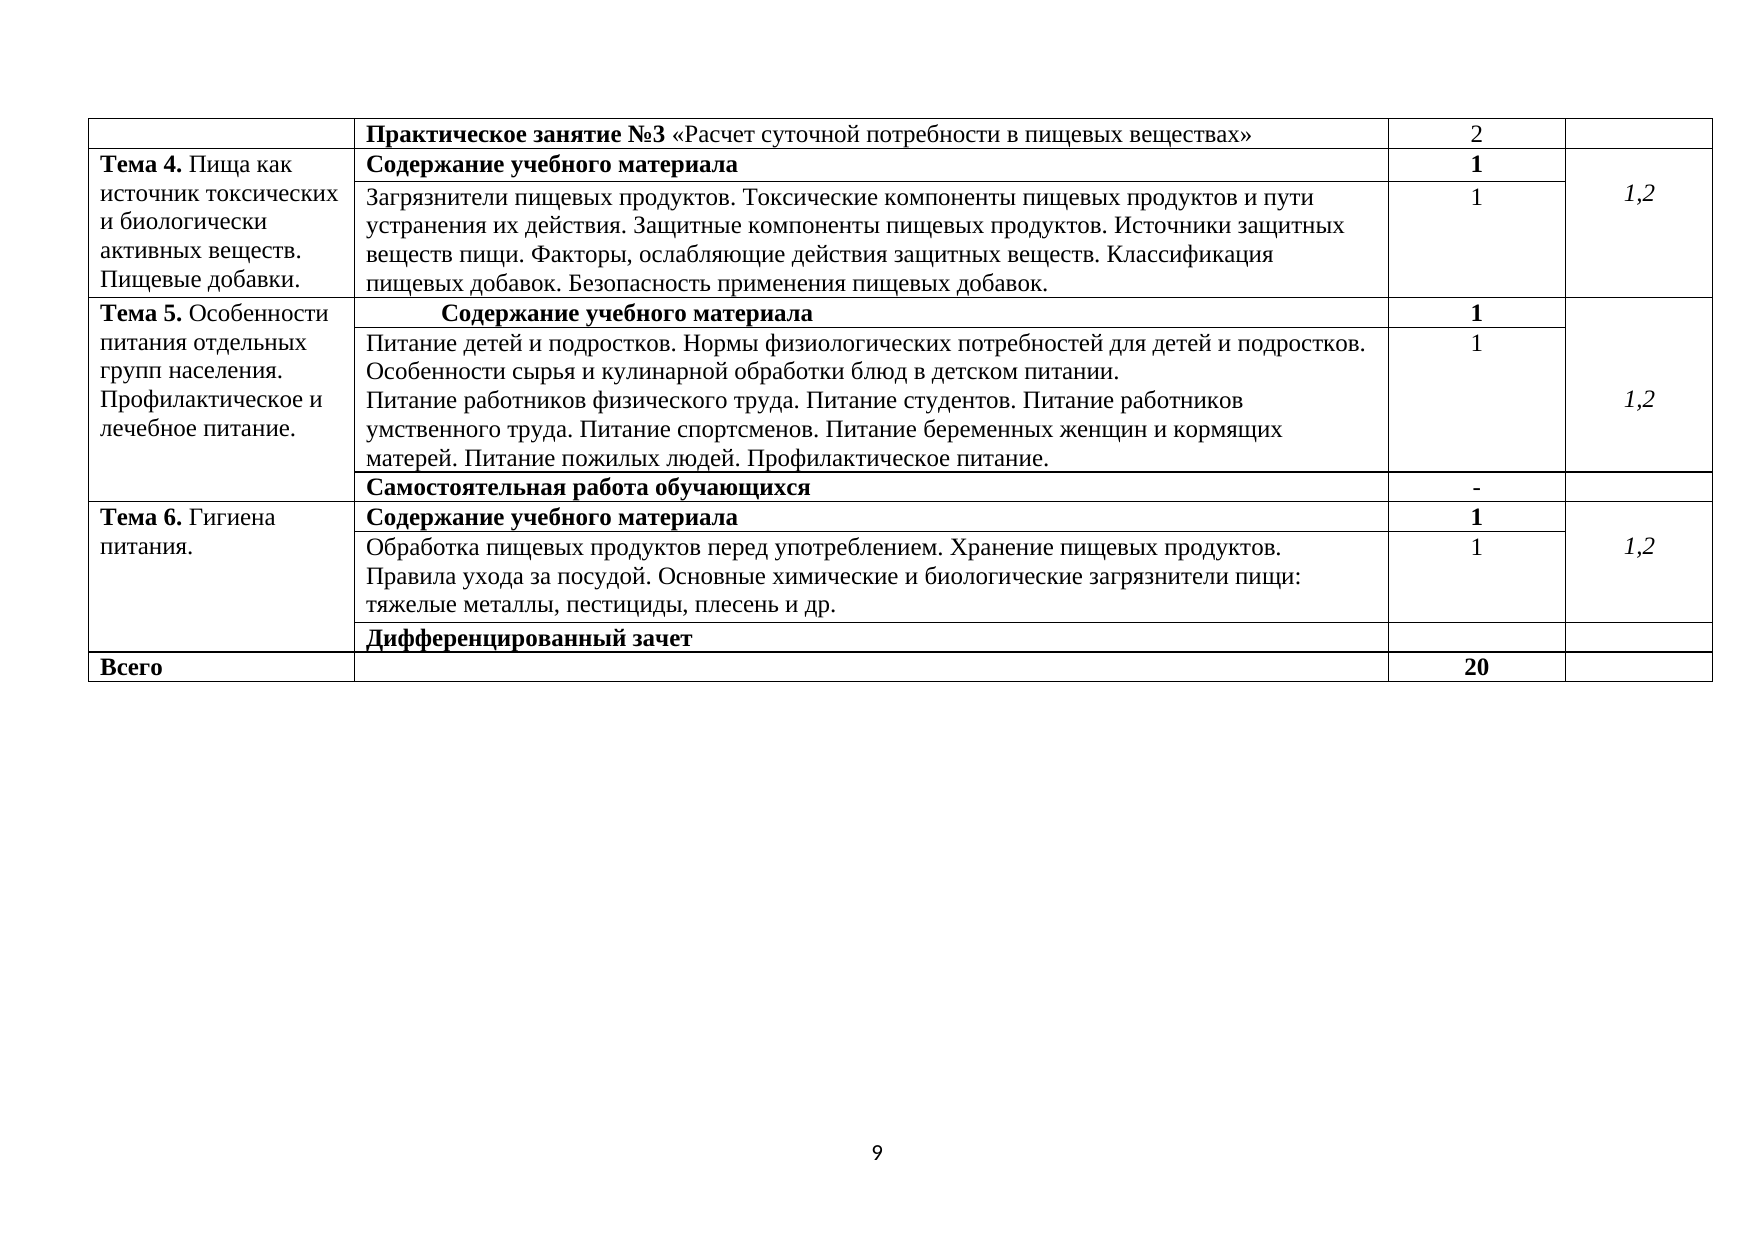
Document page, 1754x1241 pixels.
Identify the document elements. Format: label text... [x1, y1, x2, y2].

table_cell [355, 653, 1388, 681]
table_cell Тема 5. Особенности питания отдельных групп населения. Профилактическое и лечебное питание. [89, 298, 354, 501]
table_cell Содержание учебного материала [355, 149, 1388, 181]
table_cell Обработка пищевых продуктов перед употреблением. Хранение пищевых продуктов. Правила ухода за посудой. Основные химические и биологические загрязнители пищи: тяжелые металлы, пестициды, плесень и др. [355, 532, 1388, 622]
table_cell 1 [1389, 502, 1565, 531]
table_cell Содержание учебного материала [355, 298, 1388, 327]
table_cell Питание детей и подростков. Нормы физиологических потребностей для детей и подростков. Особенности сырья и кулинарной обработки блюд в детском питании. Питание работников физического труда. Питание студентов. Питание работников умственного труда. Питание спортсменов. Питание беременных женщин и кормящих матерей. Питание пожилых людей. Профилактическое питание. [355, 328, 1388, 471]
table_cell Самостоятельная работа обучающихся [355, 473, 1388, 501]
table_cell Всего [89, 653, 354, 681]
table_cell 20 [1389, 653, 1565, 681]
table_cell 1 [1389, 328, 1565, 471]
table_cell 1 [1389, 532, 1565, 622]
table_cell Практическое занятие №3 «Расчет суточной потребности в пищевых веществах» [355, 119, 1388, 148]
table_cell Дифференцированный зачет [355, 623, 1388, 651]
table_cell 1,2 [1566, 298, 1712, 471]
table_cell [1389, 623, 1565, 651]
table_cell Тема 6. Гигиена питания. [89, 502, 354, 651]
table_cell 1,2 [1566, 502, 1712, 622]
table_cell Загрязнители пищевых продуктов. Токсические компоненты пищевых продуктов и пути устранения их действия. Защитные компоненты пищевых продуктов. Источники защитных веществ пищи. Факторы, ослабляющие действия защитных веществ. Классификация пищевых добавок. Безопасность применения пищевых добавок. [355, 182, 1388, 297]
table_cell 2 [1389, 119, 1565, 148]
table_cell Тема 4. Пища как источник токсических и биологически активных веществ. Пищевые добавки. [89, 149, 354, 297]
table_cell [1566, 653, 1712, 681]
table_cell 1 [1389, 298, 1565, 327]
table_cell 1 [1389, 149, 1565, 181]
table_cell Содержание учебного материала [355, 502, 1388, 531]
table_cell 1 [1389, 182, 1565, 297]
table_cell - [1389, 473, 1565, 501]
table_cell 1,2 [1566, 149, 1712, 297]
table_cell [1566, 473, 1712, 501]
table_cell [1566, 623, 1712, 651]
